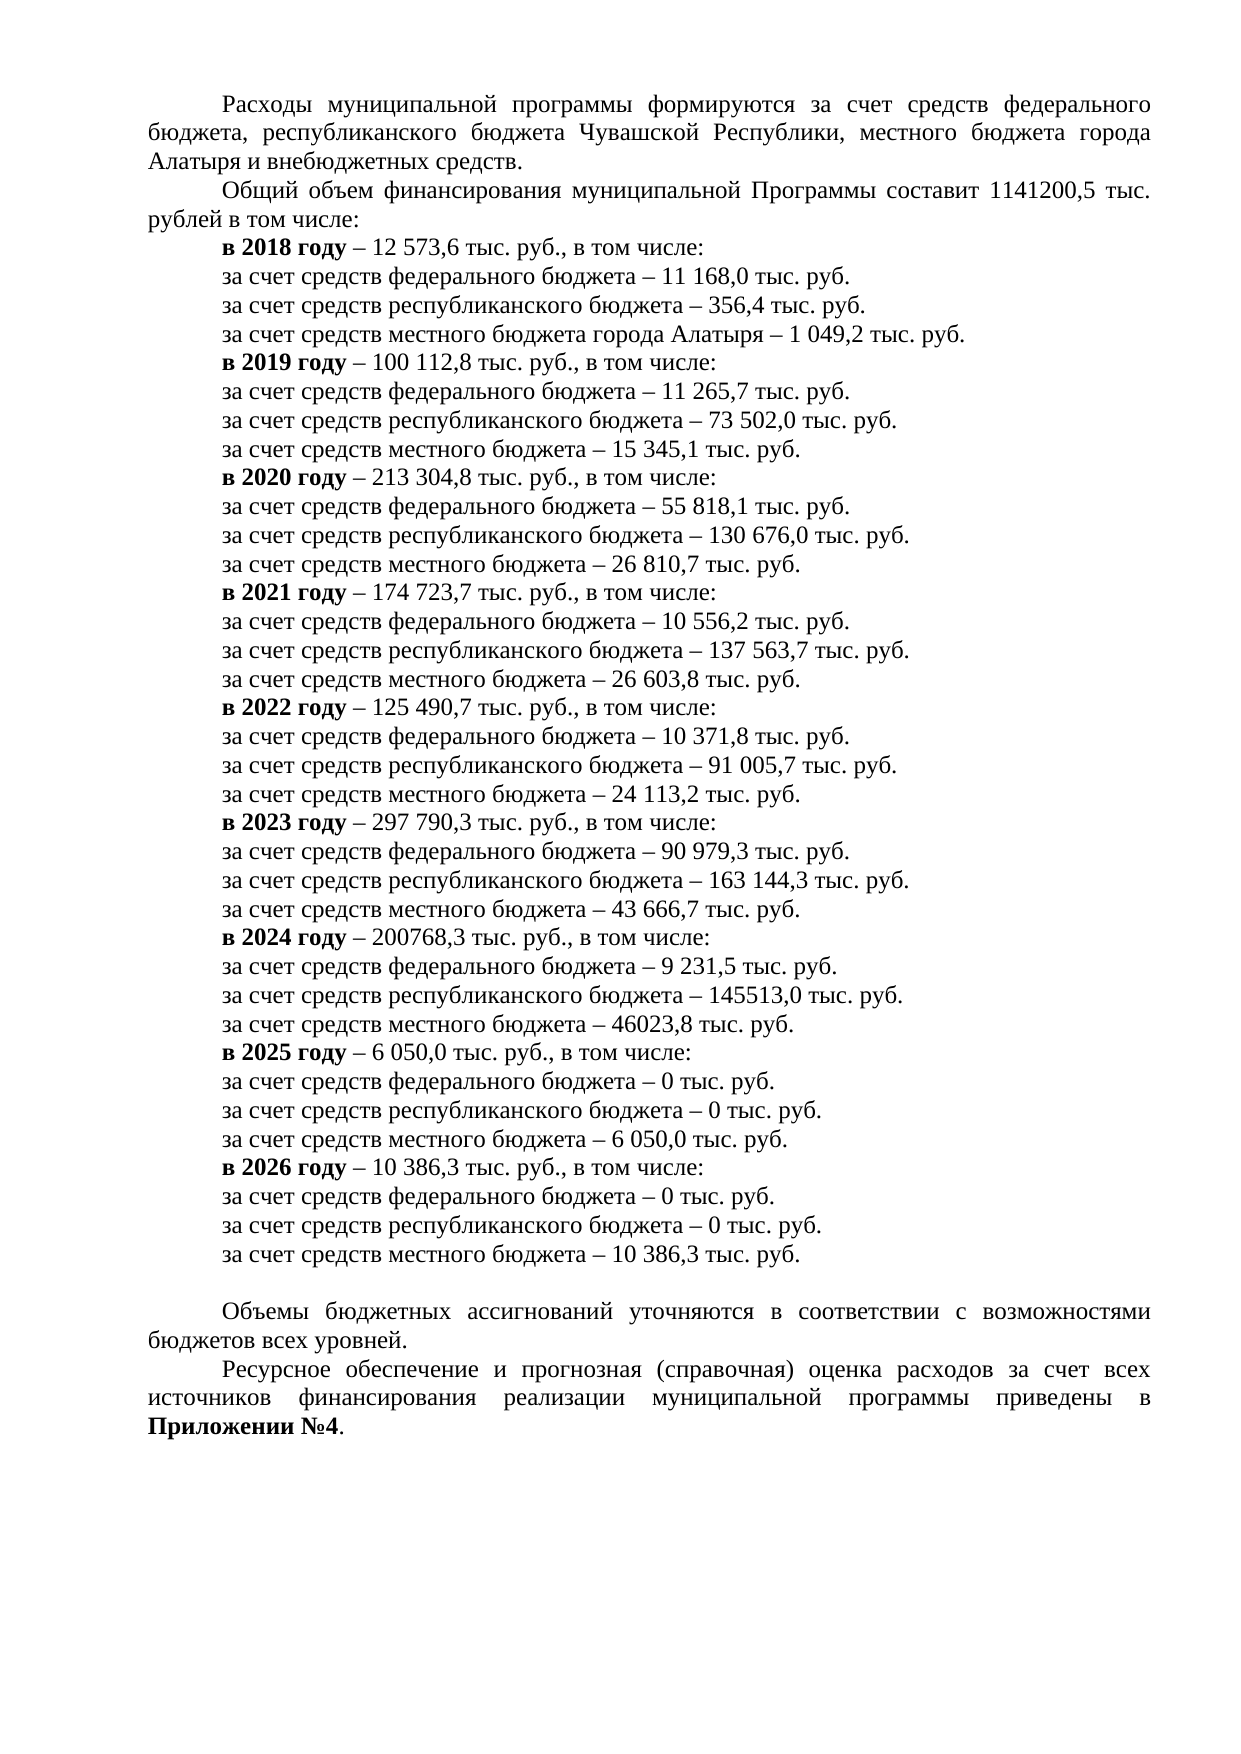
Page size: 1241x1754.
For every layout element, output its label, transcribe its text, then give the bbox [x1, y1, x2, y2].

text в 2025 году – 6 050,0 тыс. руб., в том числе: [148, 1037, 1152, 1066]
text за счет средств республиканского бюджета – 0 тыс. руб. [148, 1210, 1152, 1239]
text в 2023 году – 297 790,3 тыс. руб., в том числе: [148, 807, 1152, 836]
text в 2022 году – 125 490,7 тыс. руб., в том числе: [148, 692, 1152, 721]
text за счет средств федерального бюджета – 10 556,2 тыс. руб. [148, 606, 1152, 635]
text Общий объем финансирования муниципальной Программы составит 1141200,5 тыс. рублей в том числе: [148, 175, 1152, 232]
text за счет средств республиканского бюджета – 163 144,3 тыс. руб. [148, 865, 1152, 894]
text за счет средств местного бюджета – 15 345,1 тыс. руб. [148, 434, 1152, 462]
text за счет средств федерального бюджета – 0 тыс. руб. [148, 1181, 1152, 1210]
text за счет средств федерального бюджета – 11 168,0 тыс. руб. [148, 261, 1152, 290]
text за счет средств республиканского бюджета – 73 502,0 тыс. руб. [148, 405, 1152, 434]
text за счет средств местного бюджета – 26 603,8 тыс. руб. [148, 664, 1152, 692]
text за счет средств местного бюджета – 43 666,7 тыс. руб. [148, 894, 1152, 922]
text Расходы муниципальной программы формируются за счет средств федерального бюджета, республиканского бюджета Чувашской Республики, местного бюджета города Алатыря и внебюджетных средств. [148, 89, 1152, 175]
text в 2019 году – 100 112,8 тыс. руб., в том числе: [148, 347, 1152, 376]
text за счет средств республиканского бюджета – 356,4 тыс. руб. [148, 290, 1152, 319]
text за счет средств местного бюджета – 46023,8 тыс. руб. [148, 1009, 1152, 1037]
text в 2018 году – 12 573,6 тыс. руб., в том числе: [148, 232, 1152, 261]
text за счет средств местного бюджета города Алатыря – 1 049,2 тыс. руб. [148, 319, 1152, 347]
text в 2020 году – 213 304,8 тыс. руб., в том числе: [148, 462, 1152, 491]
text за счет средств республиканского бюджета – 145513,0 тыс. руб. [148, 980, 1152, 1009]
text за счет средств республиканского бюджета – 137 563,7 тыс. руб. [148, 635, 1152, 664]
text за счет средств федерального бюджета – 11 265,7 тыс. руб. [148, 376, 1152, 405]
text в 2024 году – 200768,3 тыс. руб., в том числе: [148, 922, 1152, 951]
text за счет средств местного бюджета – 10 386,3 тыс. руб. [148, 1239, 1152, 1267]
text за счет средств республиканского бюджета – 91 005,7 тыс. руб. [148, 750, 1152, 779]
text за счет средств федерального бюджета – 90 979,3 тыс. руб. [148, 836, 1152, 865]
text за счет средств местного бюджета – 26 810,7 тыс. руб. [148, 549, 1152, 577]
text за счет средств республиканского бюджета – 130 676,0 тыс. руб. [148, 520, 1152, 549]
text Ресурсное обеспечение и прогнозная (справочная) оценка расходов за счет всех источников финансирования реализации муниципальной программы приведены в Приложении №4. [148, 1354, 1152, 1440]
text за счет средств федерального бюджета – 55 818,1 тыс. руб. [148, 491, 1152, 520]
text в 2026 году – 10 386,3 тыс. руб., в том числе: [148, 1152, 1152, 1181]
text за счет средств республиканского бюджета – 0 тыс. руб. [148, 1095, 1152, 1124]
text за счет средств федерального бюджета – 0 тыс. руб. [148, 1066, 1152, 1095]
text за счет средств федерального бюджета – 9 231,5 тыс. руб. [148, 951, 1152, 980]
text Объемы бюджетных ассигнований уточняются в соответствии с возможностями бюджетов всех уровней. [148, 1296, 1152, 1354]
text за счет средств федерального бюджета – 10 371,8 тыс. руб. [148, 721, 1152, 750]
text в 2021 году – 174 723,7 тыс. руб., в том числе: [148, 577, 1152, 606]
text за счет средств местного бюджета – 24 113,2 тыс. руб. [148, 779, 1152, 807]
text за счет средств местного бюджета – 6 050,0 тыс. руб. [148, 1124, 1152, 1152]
